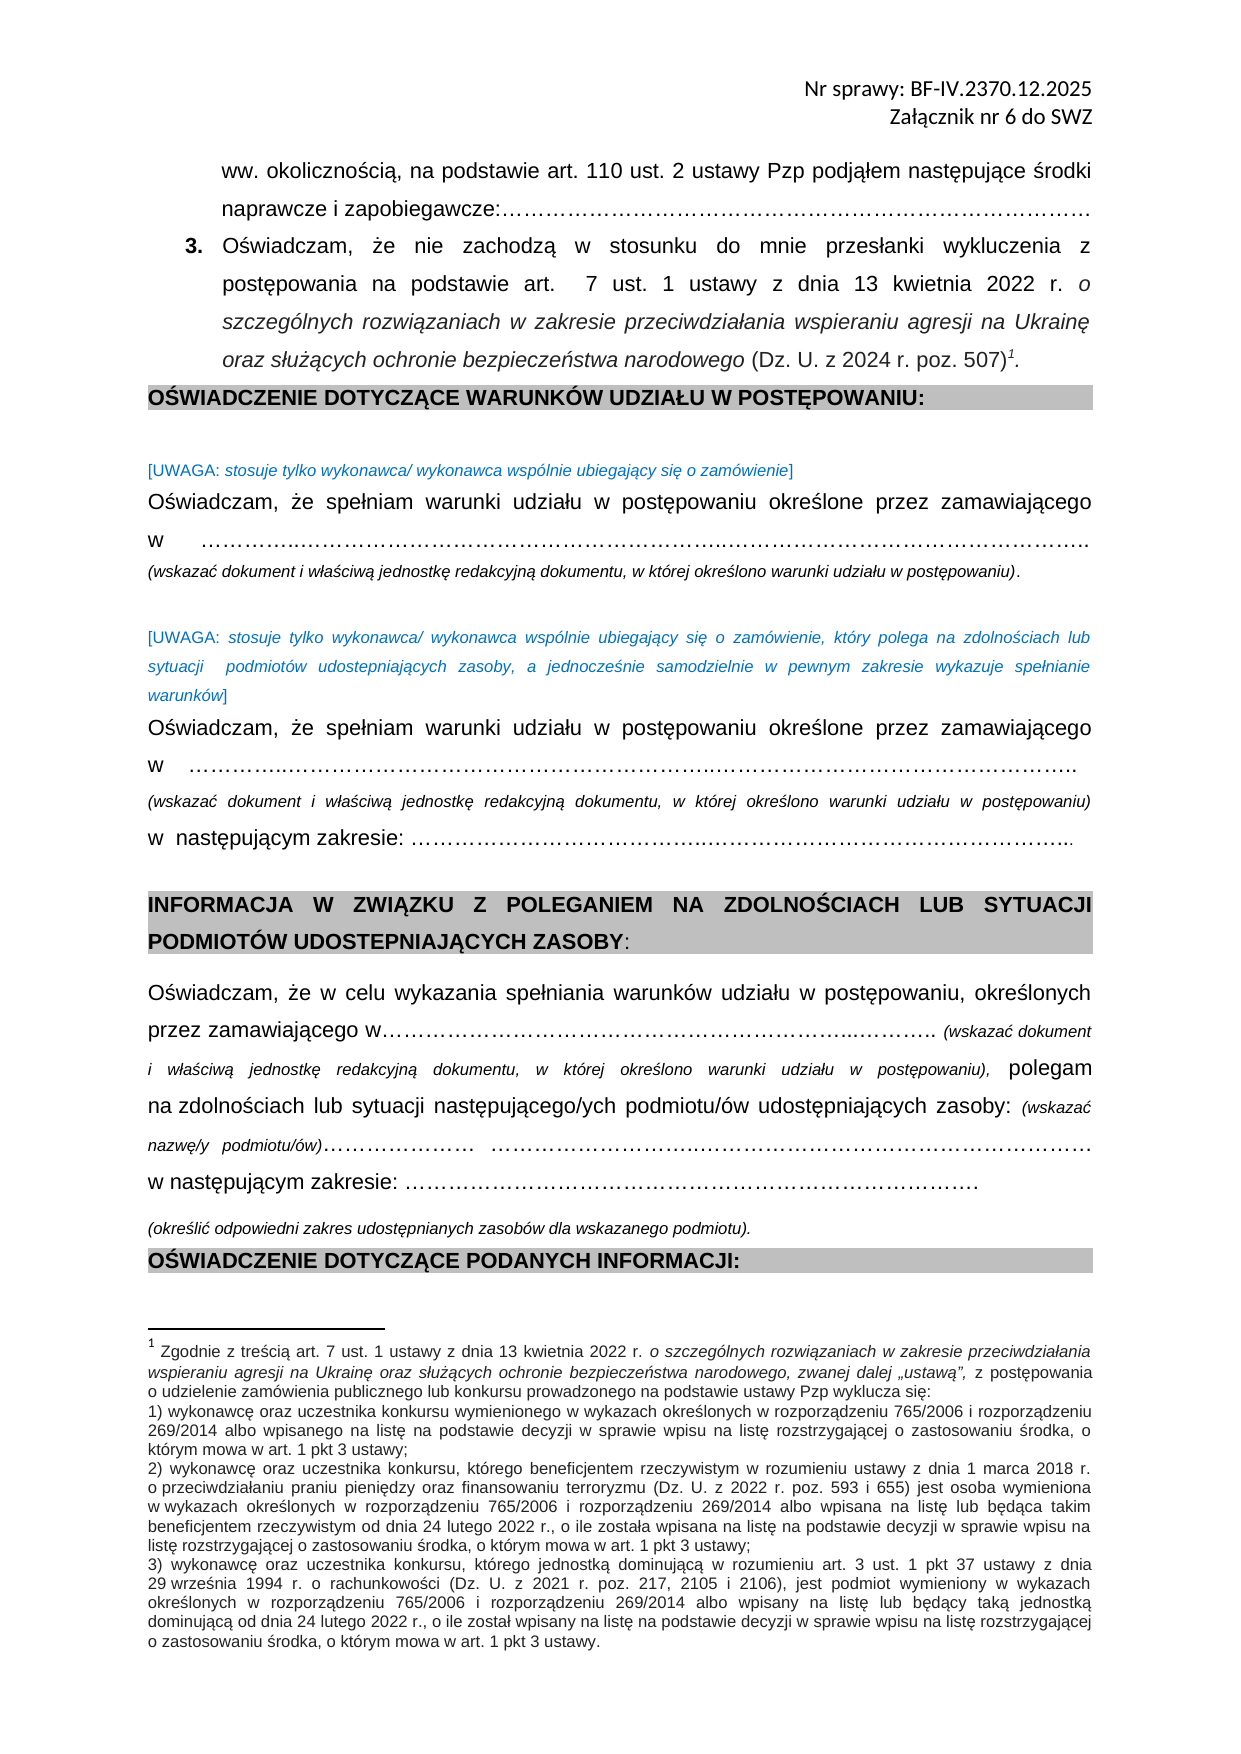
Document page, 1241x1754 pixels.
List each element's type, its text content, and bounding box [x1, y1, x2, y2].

text [UWAGA: stosuje tylko wykonawca/ wykonawca wspólnie ubiegający się o zamówienie] [148, 460, 1093, 479]
text [UWAGA: stosuje tylko wykonawca/ wykonawca wspólnie ubiegający się o zamówienie, który polega na zdolnościach lub sytuacji podmiotów udostepniających zasoby, a jednocześnie samodzielnie w pewnym zakresie wykazuje spełnianie warunków] [148, 628, 1093, 705]
text Oświadczam, że spełniam warunki udziału w postępowaniu określone przez zamawiającego w …………..…………………………………………………..………………………………………….. (wskazać dokument i właściwą jednostkę redakcyjną dokumentu, w której określono warunki udziału w postępowaniu) w następującym zakresie: …………………………………..…………………………………………... [148, 714, 1093, 850]
text Oświadczam, że w celu wykazania spełniania warunków udziału w postępowaniu, określonych przez zamawiającego w………………………………………………………...……….. (wskazać dokument i właściwą jednostkę redakcyjną dokumentu, w której określono warunki udziału w postępowaniu), polegam na zdolnościach lub sytuacji następującego/ych podmiotu/ów udostępniających zasoby: (wskazać nazwę/y podmiotu/ów)………………… ………………………..……………………………………………… w następującym zakresie: ……………………………………………………………………. [148, 979, 1093, 1194]
text OŚWIADCZENIE DOTYCZĄCE PODANYCH INFORMACJI: [148, 1248, 1093, 1273]
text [221, 158, 1093, 221]
list Oświadczam, że nie zachodzą w stosunku do mnie przesłanki wykluczenia z postępowania na podstawie art. 7 ust. 1 ustawy z dnia 13 kwietnia 2022 r. o szczególnych rozwiązaniach w zakresie przeciwdziałania wspieraniu agresji na Ukrainę oraz służących ochronie bezpieczeństwa narodowego (Dz. U. z 2024 r. poz. 507). [185, 233, 1093, 372]
text Oświadczam, że spełniam warunki udziału w postępowaniu określone przez zamawiającego w …………..…………………………………………………..………………………………………….. (wskazać dokument i właściwą jednostkę redakcyjną dokumentu, w której określono warunki udziału w postępowaniu). [148, 489, 1093, 581]
text OŚWIADCZENIE DOTYCZĄCE WARUNKÓW UDZIAŁU W POSTĘPOWANIU: [148, 385, 1093, 410]
text (określić odpowiedni zakres udostępnianych zasobów dla wskazanego podmiotu). [148, 1219, 1093, 1238]
text INFORMACJA W ZWIĄZKU Z POLEGANIEM NA ZDOLNOŚCIACH LUB SYTUACJI PODMIOTÓW UDOSTEPNIAJĄCYCH ZASOBY: [148, 891, 1093, 954]
